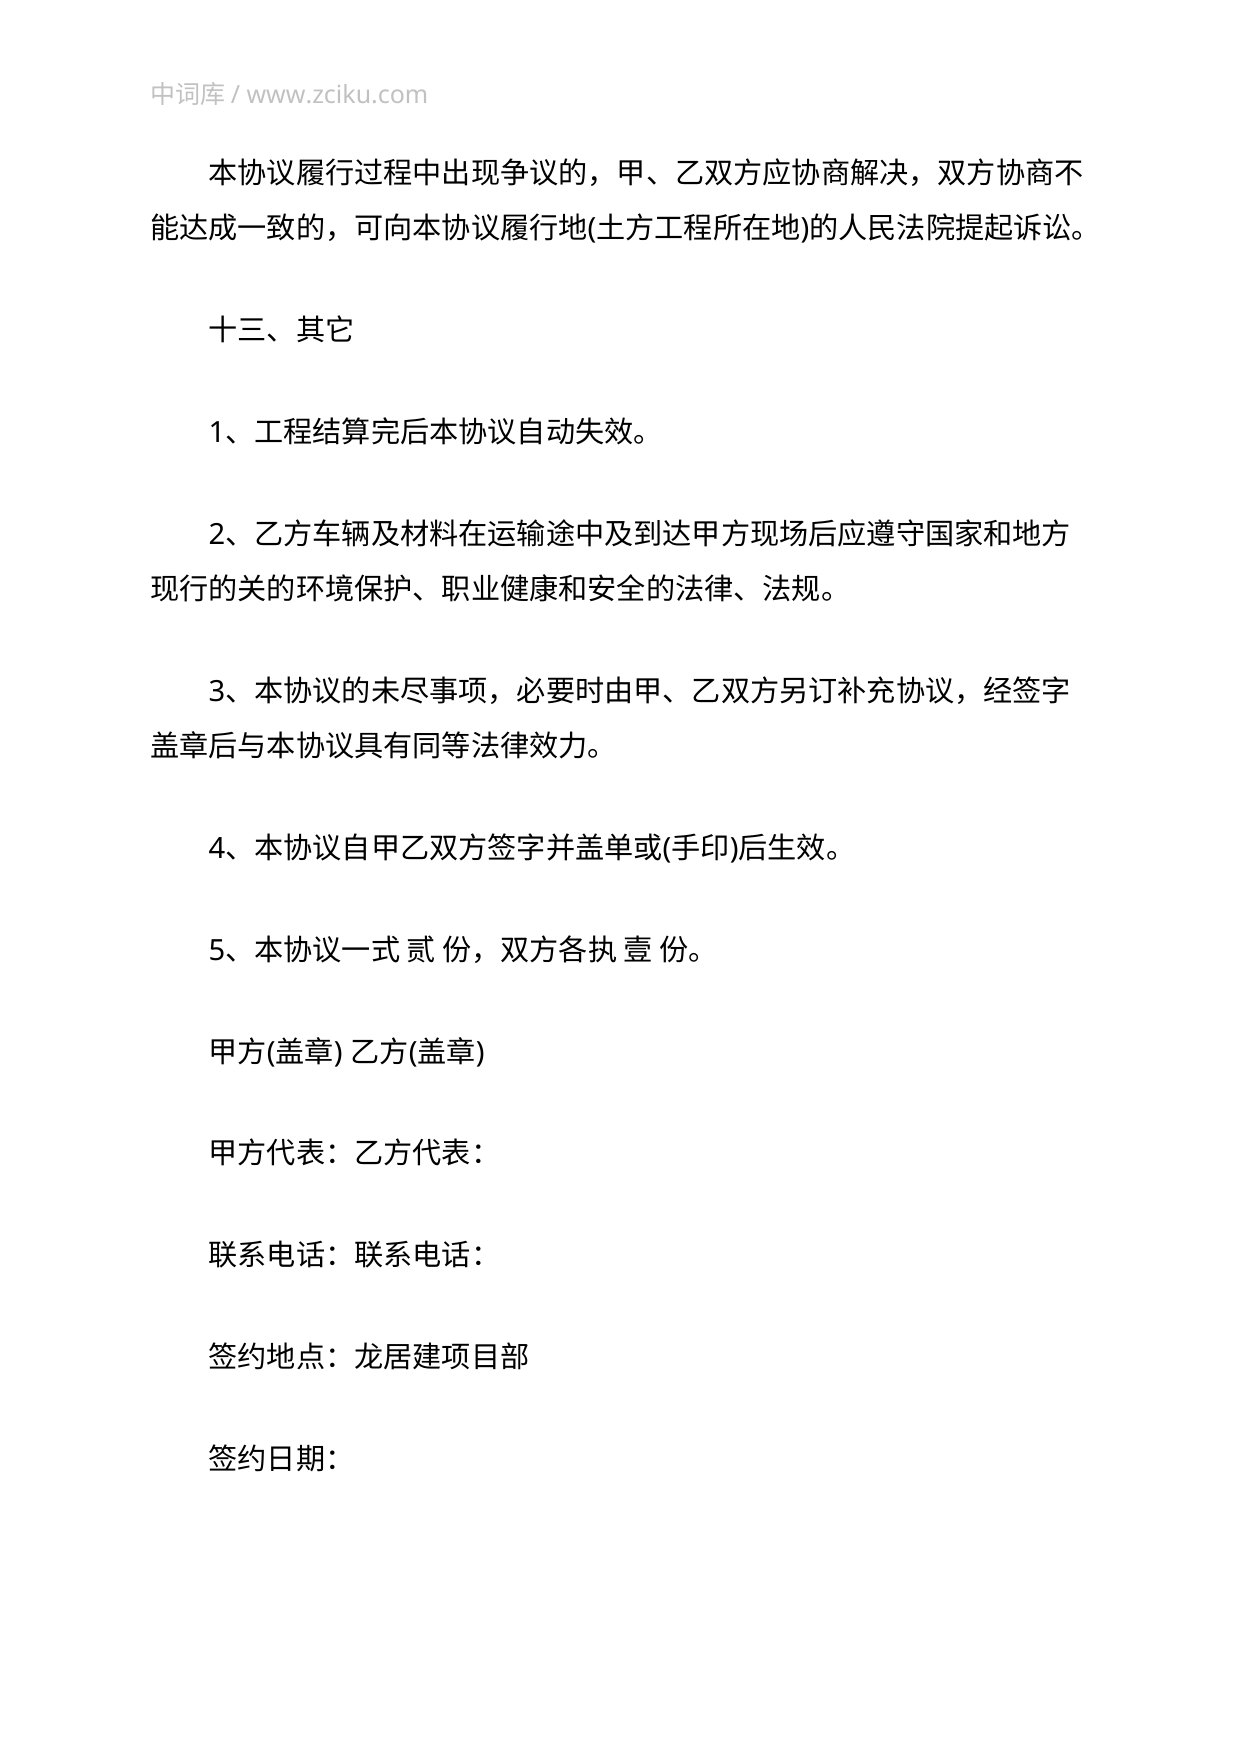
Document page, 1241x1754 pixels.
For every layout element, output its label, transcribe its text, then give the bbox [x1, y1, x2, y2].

text 十三、其它 [150, 307, 1090, 349]
text 4、本协议自甲乙双方签字并盖单或(手印)后生效。 [150, 824, 1090, 867]
text 3、本协议的未尽事项，必要时由甲、乙双方另订补充协议，经签字盖章后与本协议具有同等法律效力。 [150, 667, 1090, 765]
text 签约地点：龙居建项目部 [150, 1334, 1090, 1376]
text 签约日期： [150, 1435, 1090, 1478]
text 甲方代表：乙方代表： [150, 1130, 1090, 1172]
text 5、本协议一式 贰 份，双方各执 壹 份。 [150, 926, 1090, 968]
text 本协议履行过程中出现争议的，甲、乙双方应协商解决，双方协商不能达成一致的，可向本协议履行地(土方工程所在地)的人民法院提起诉讼。 [150, 150, 1090, 247]
text 1、工程结算完后本协议自动失效。 [150, 409, 1090, 451]
text 2、乙方车辆及材料在运输途中及到达甲方现场后应遵守国家和地方现行的关的环境保护、职业健康和安全的法律、法规。 [150, 511, 1090, 608]
text 甲方(盖章) 乙方(盖章) [150, 1028, 1090, 1071]
text 联系电话：联系电话： [150, 1232, 1090, 1274]
